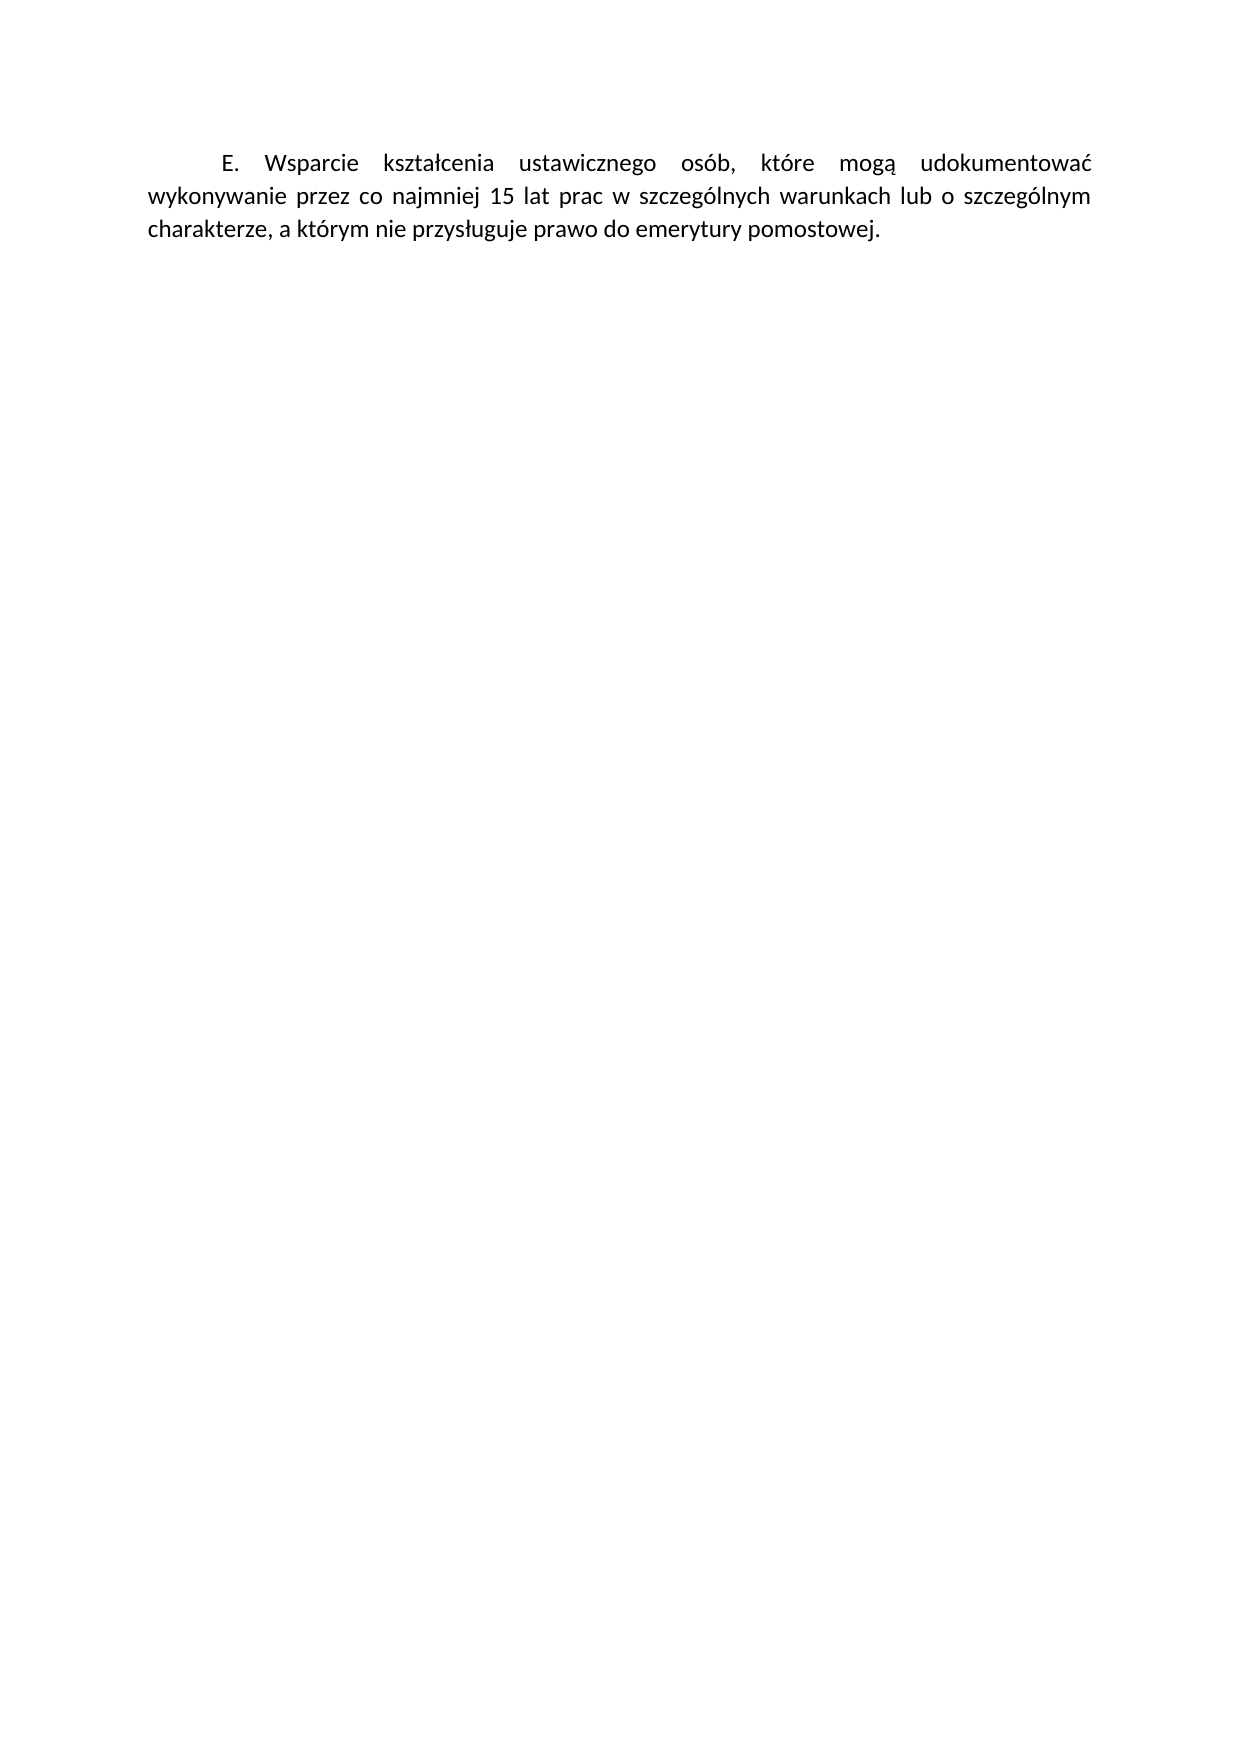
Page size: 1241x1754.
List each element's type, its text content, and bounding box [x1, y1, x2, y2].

list E. Wsparcie kształcenia ustawicznego osób, które mogą udokumentować wykonywanie przez co najmniej 15 lat prac w szczególnych warunkach lub o szczególnym charakterze, a którym nie przysługuje prawo do emerytury pomostowej. [148, 148, 1093, 244]
